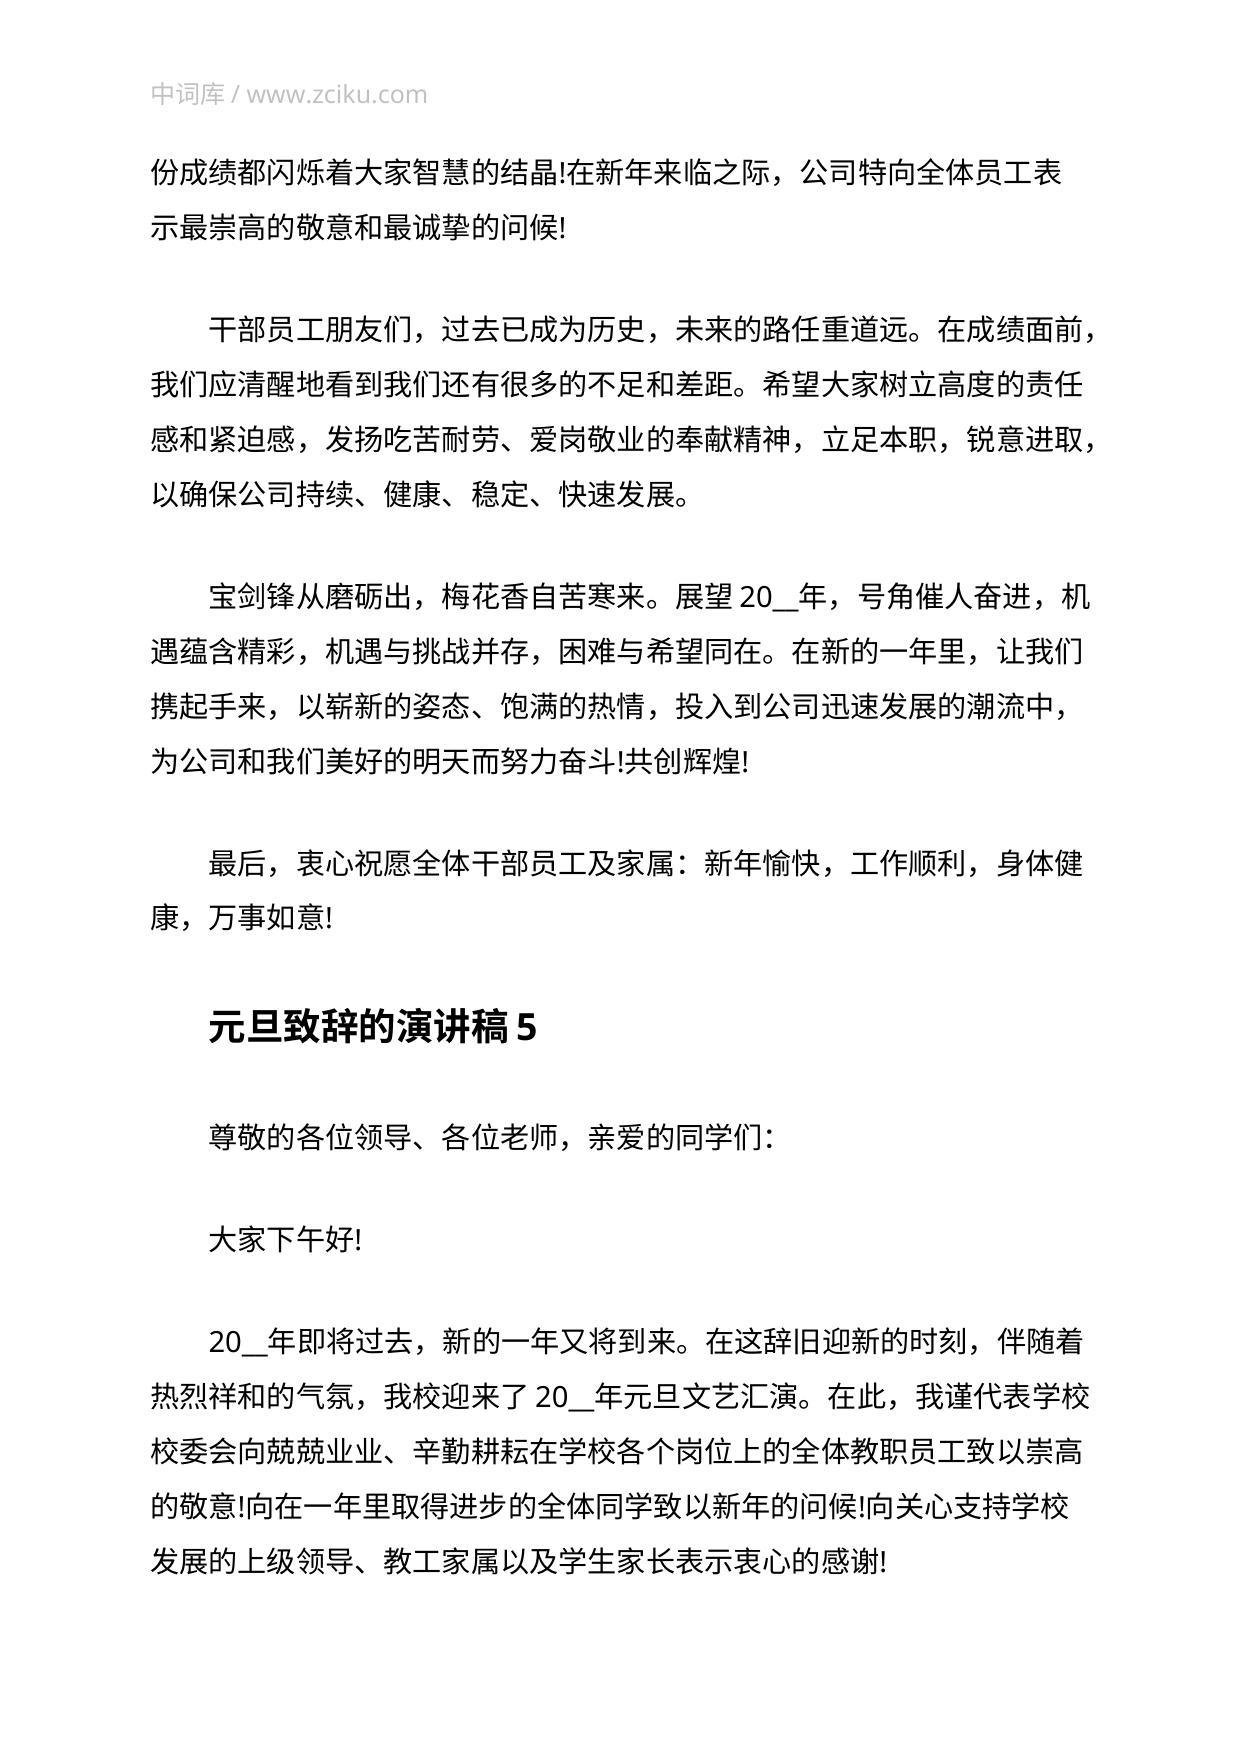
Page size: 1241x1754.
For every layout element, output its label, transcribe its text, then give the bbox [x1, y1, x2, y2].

text 尊敬的各位领导、各位老师，亲爱的同学们： [150, 1115, 1090, 1157]
text 宝剑锋从磨砺出，梅花香自苦寒来。展望20__年，号角催人奋进，机遇蕴含精彩，机遇与挑战并存，困难与希望同在。在新的一年里，让我们携起手来，以崭新的姿态、饱满的热情，投入到公司迅速发展的潮流中，为公司和我们美好的明天而努力奋斗!共创辉煌! [150, 573, 1090, 781]
text 20__年即将过去，新的一年又将到来。在这辞旧迎新的时刻，伴随着热烈祥和的气氛，我校迎来了20__年元旦文艺汇演。在此，我谨代表学校校委会向兢兢业业、辛勤耕耘在学校各个岗位上的全体教职员工致以崇高的敬意!向在一年里取得进步的全体同学致以新年的问候!向关心支持学校发展的上级领导、教工家属以及学生家长表示衷心的感谢! [150, 1318, 1090, 1581]
text 干部员工朋友们，过去已成为历史，未来的路任重道远。在成绩面前，我们应清醒地看到我们还有很多的不足和差距。希望大家树立高度的责任感和紧迫感，发扬吃苦耐劳、爱岗敬业的奉献精神，立足本职，锐意进取，以确保公司持续、健康、稳定、快速发展。 [150, 307, 1090, 514]
text 大家下午好! [150, 1216, 1090, 1259]
text 元旦致辞的演讲稿5 [150, 997, 1090, 1052]
text 最后，衷心祝愿全体干部员工及家属：新年愉快，工作顺利，身体健康，万事如意! [150, 840, 1090, 937]
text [150, 150, 1090, 247]
